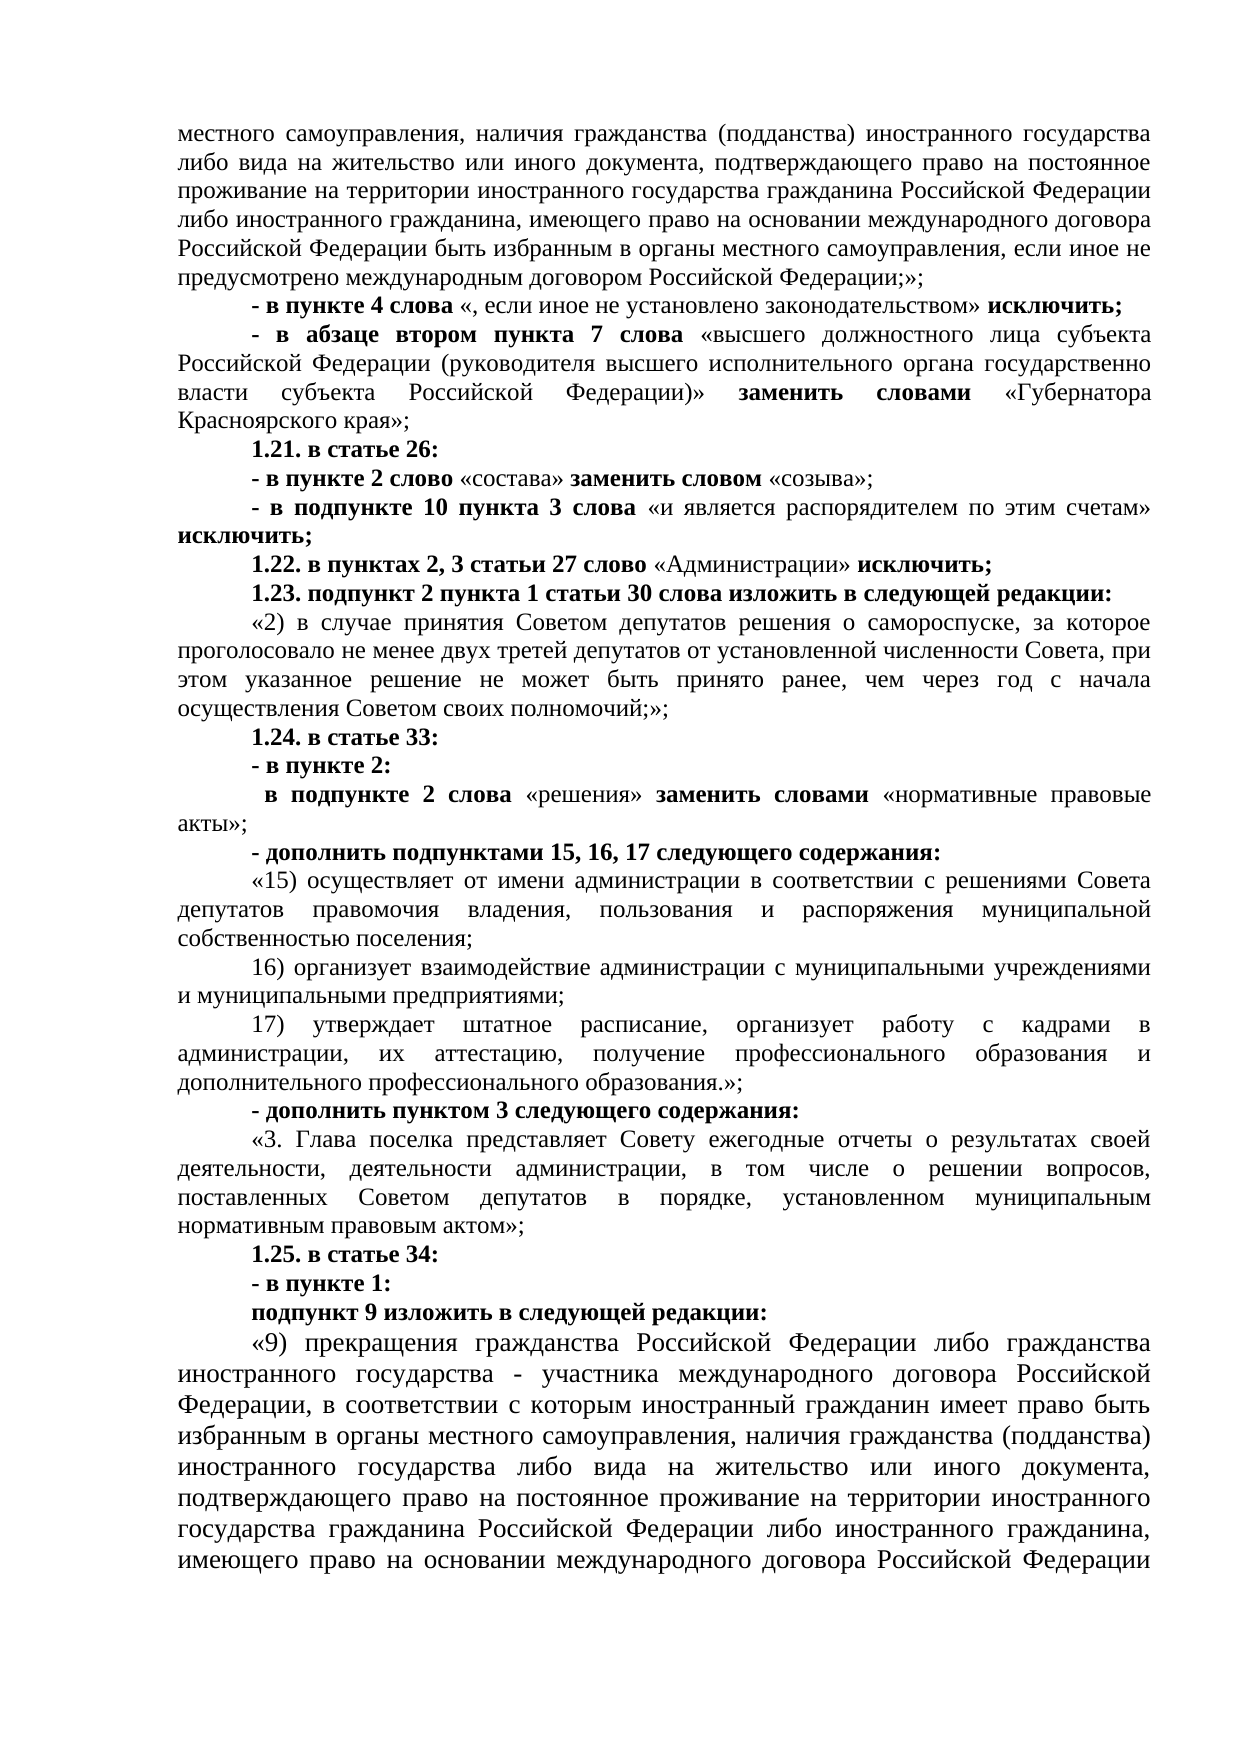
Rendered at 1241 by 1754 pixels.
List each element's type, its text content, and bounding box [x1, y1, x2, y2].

text 1.24. в статье 33: [177, 722, 1152, 751]
text «3. Глава поселка представляет Совету ежегодные отчеты о результатах своей деятельности, деятельности администрации, в том числе о решении вопросов, поставленных Советом депутатов в порядке, установленном муниципальным нормативным правовым актом»; [177, 1124, 1152, 1239]
text - в пункте 2: [177, 751, 1152, 779]
text 1.21. в статье 26: [177, 434, 1152, 463]
text «15) осуществляет от имени администрации в соответствии с решениями Совета депутатов правомочия владения, пользования и распоряжения муниципальной собственностью поселения; [177, 866, 1152, 952]
text 1.22. в пунктах 2, 3 статьи 27 слово «Администрации» исключить; [177, 549, 1152, 578]
text в подпункте 2 слова «решения» заменить словами «нормативные правовые акты»; [177, 779, 1152, 837]
text «2) в случае принятия Советом депутатов решения о самороспуске, за которое проголосовало не менее двух третей депутатов от установленной численности Совета, при этом указанное решение не может быть принято ранее, чем через год с начала осуществления Советом своих полномочий;»; [177, 607, 1152, 722]
text - в подпункте 10 пункта 3 слова «и является распорядителем по этим счетам» исключить; [177, 492, 1152, 549]
text 17) утверждает штатное расписание, организует работу с кадрами в администрации, их аттестацию, получение профессионального образования и дополнительного профессионального образования.»; [177, 1009, 1152, 1096]
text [177, 1326, 1152, 1575]
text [177, 118, 1152, 291]
text - в пункте 2 слово «состава» заменить словом «созыва»; [177, 463, 1152, 492]
text - дополнить подпунктами 15, 16, 17 следующего содержания: [177, 837, 1152, 866]
text - дополнить пунктом 3 следующего содержания: [177, 1096, 1152, 1124]
text 1.23. подпункт 2 пункта 1 статьи 30 слова изложить в следующей редакции: [177, 578, 1152, 607]
text подпункт 9 изложить в следующей редакции: [177, 1297, 1152, 1326]
text - в пункте 4 слова «, если иное не установлено законодательством» исключить; [177, 291, 1152, 319]
text 16) организует взаимодействие администрации с муниципальными учреждениями и муниципальными предприятиями; [177, 952, 1152, 1009]
text - в абзаце втором пункта 7 слова «высшего должностного лица субъекта Российской Федерации (руководителя высшего исполнительного органа государственно власти субъекта Российской Федерации)» заменить словами «Губернатора Красноярского края»; [177, 319, 1152, 434]
text - в пункте 1: [177, 1268, 1152, 1297]
text 1.25. в статье 34: [177, 1239, 1152, 1268]
